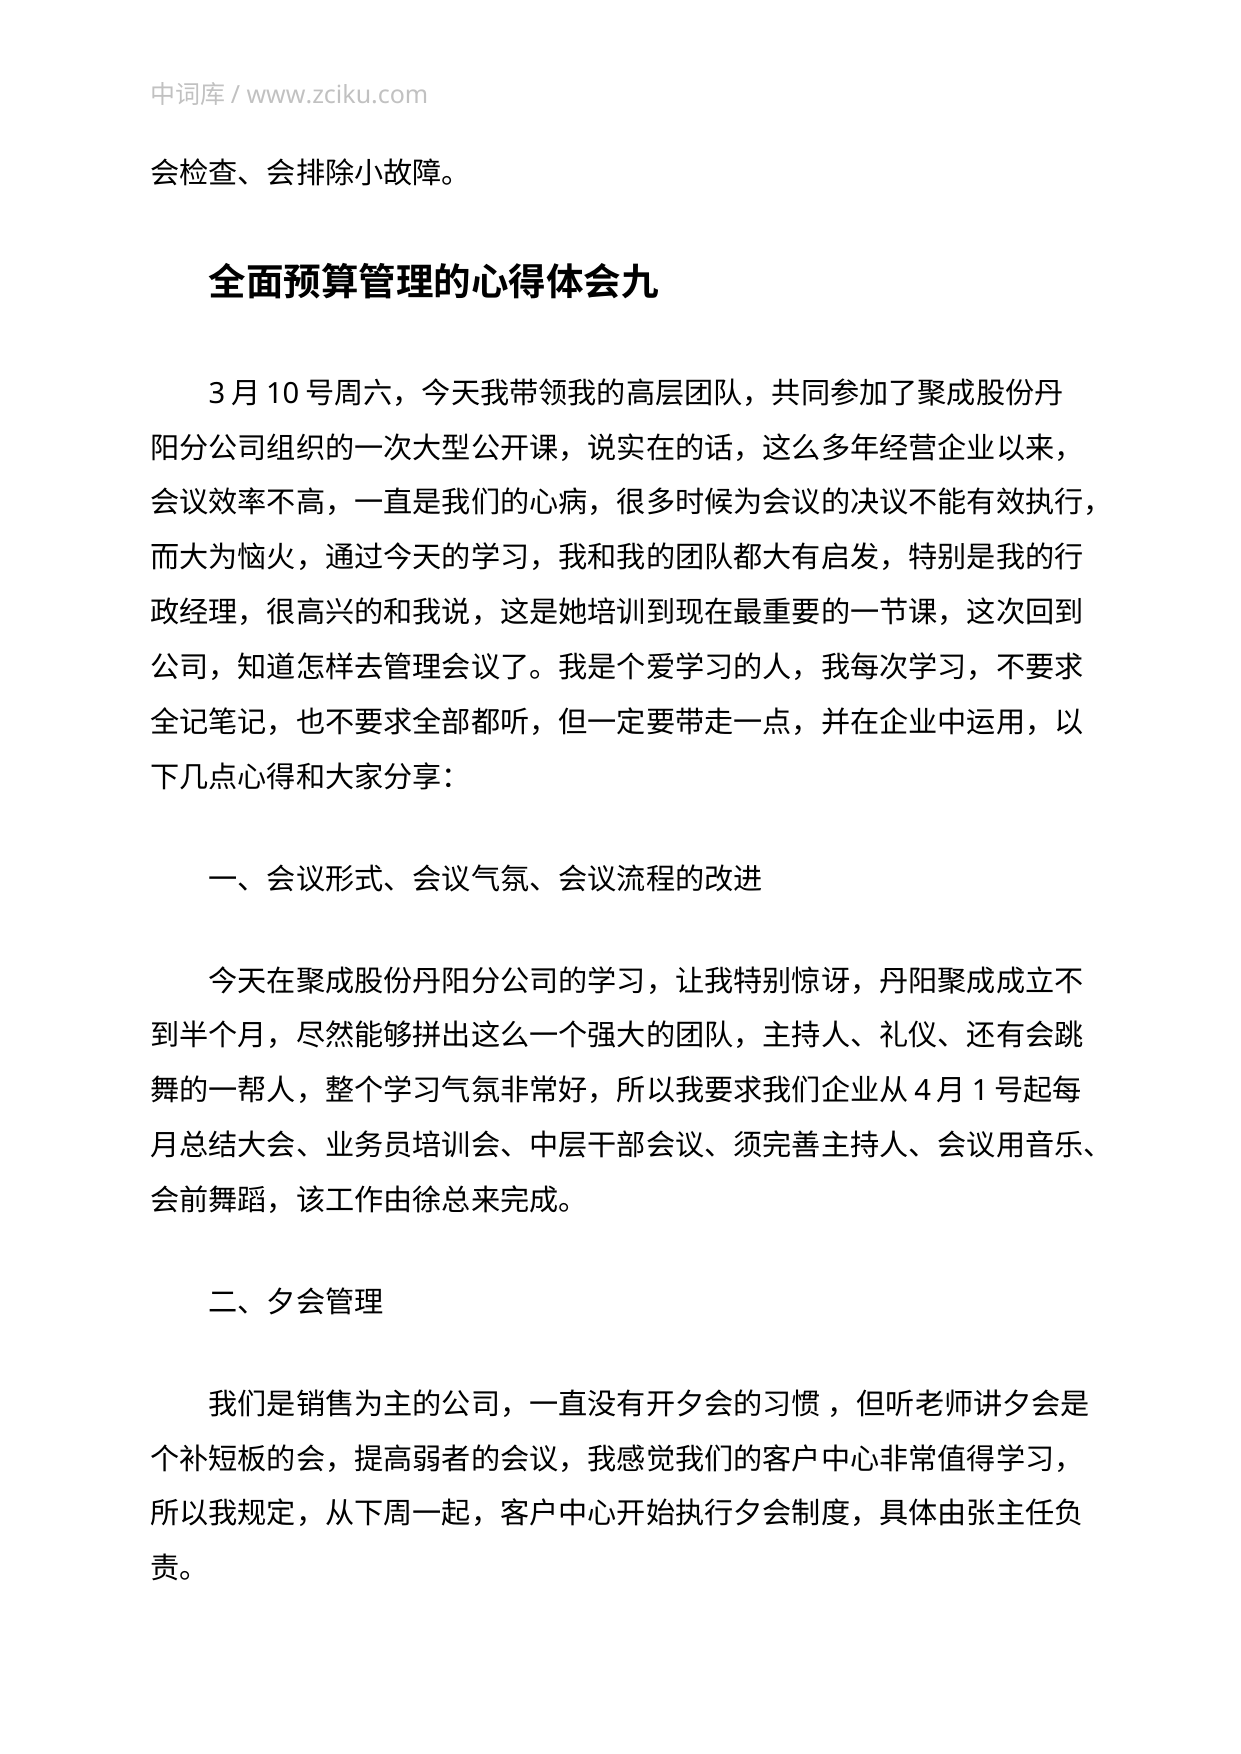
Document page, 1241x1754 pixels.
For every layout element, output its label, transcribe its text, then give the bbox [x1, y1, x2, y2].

text 今天在聚成股份丹阳分公司的学习，让我特别惊讶，丹阳聚成成立不到半个月，尽然能够拼出这么一个强大的团队，主持人、礼仪、还有会跳舞的一帮人，整个学习气氛非常好，所以我要求我们企业从4月1号起每月总结大会、业务员培训会、中层干部会议、须完善主持人、会议用音乐、会前舞蹈，该工作由徐总来完成。 [150, 957, 1090, 1219]
text 3月10号周六，今天我带领我的高层团队，共同参加了聚成股份丹阳分公司组织的一次大型公开课，说实在的话，这么多年经营企业以来，会议效率不高，一直是我们的心病，很多时候为会议的决议不能有效执行，而大为恼火，通过今天的学习，我和我的团队都大有启发，特别是我的行政经理，很高兴的和我说，这是她培训到现在最重要的一节课，这次回到公司，知道怎样去管理会议了。我是个爱学习的人，我每次学习，不要求全记笔记，也不要求全部都听，但一定要带走一点，并在企业中运用，以下几点心得和大家分享： [150, 369, 1090, 796]
text 我们是销售为主的公司，一直没有开夕会的习惯 ，但听老师讲夕会是个补短板的会，提高弱者的会议，我感觉我们的客户中心非常值得学习，所以我规定，从下周一起，客户中心开始执行夕会制度，具体由张主任负责。 [150, 1380, 1090, 1587]
text 全面预算管理的心得体会九 [150, 252, 1090, 306]
text 二、夕会管理 [150, 1278, 1090, 1321]
text 一、会议形式、会议气氛、会议流程的改进 [150, 855, 1090, 898]
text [150, 150, 1090, 192]
